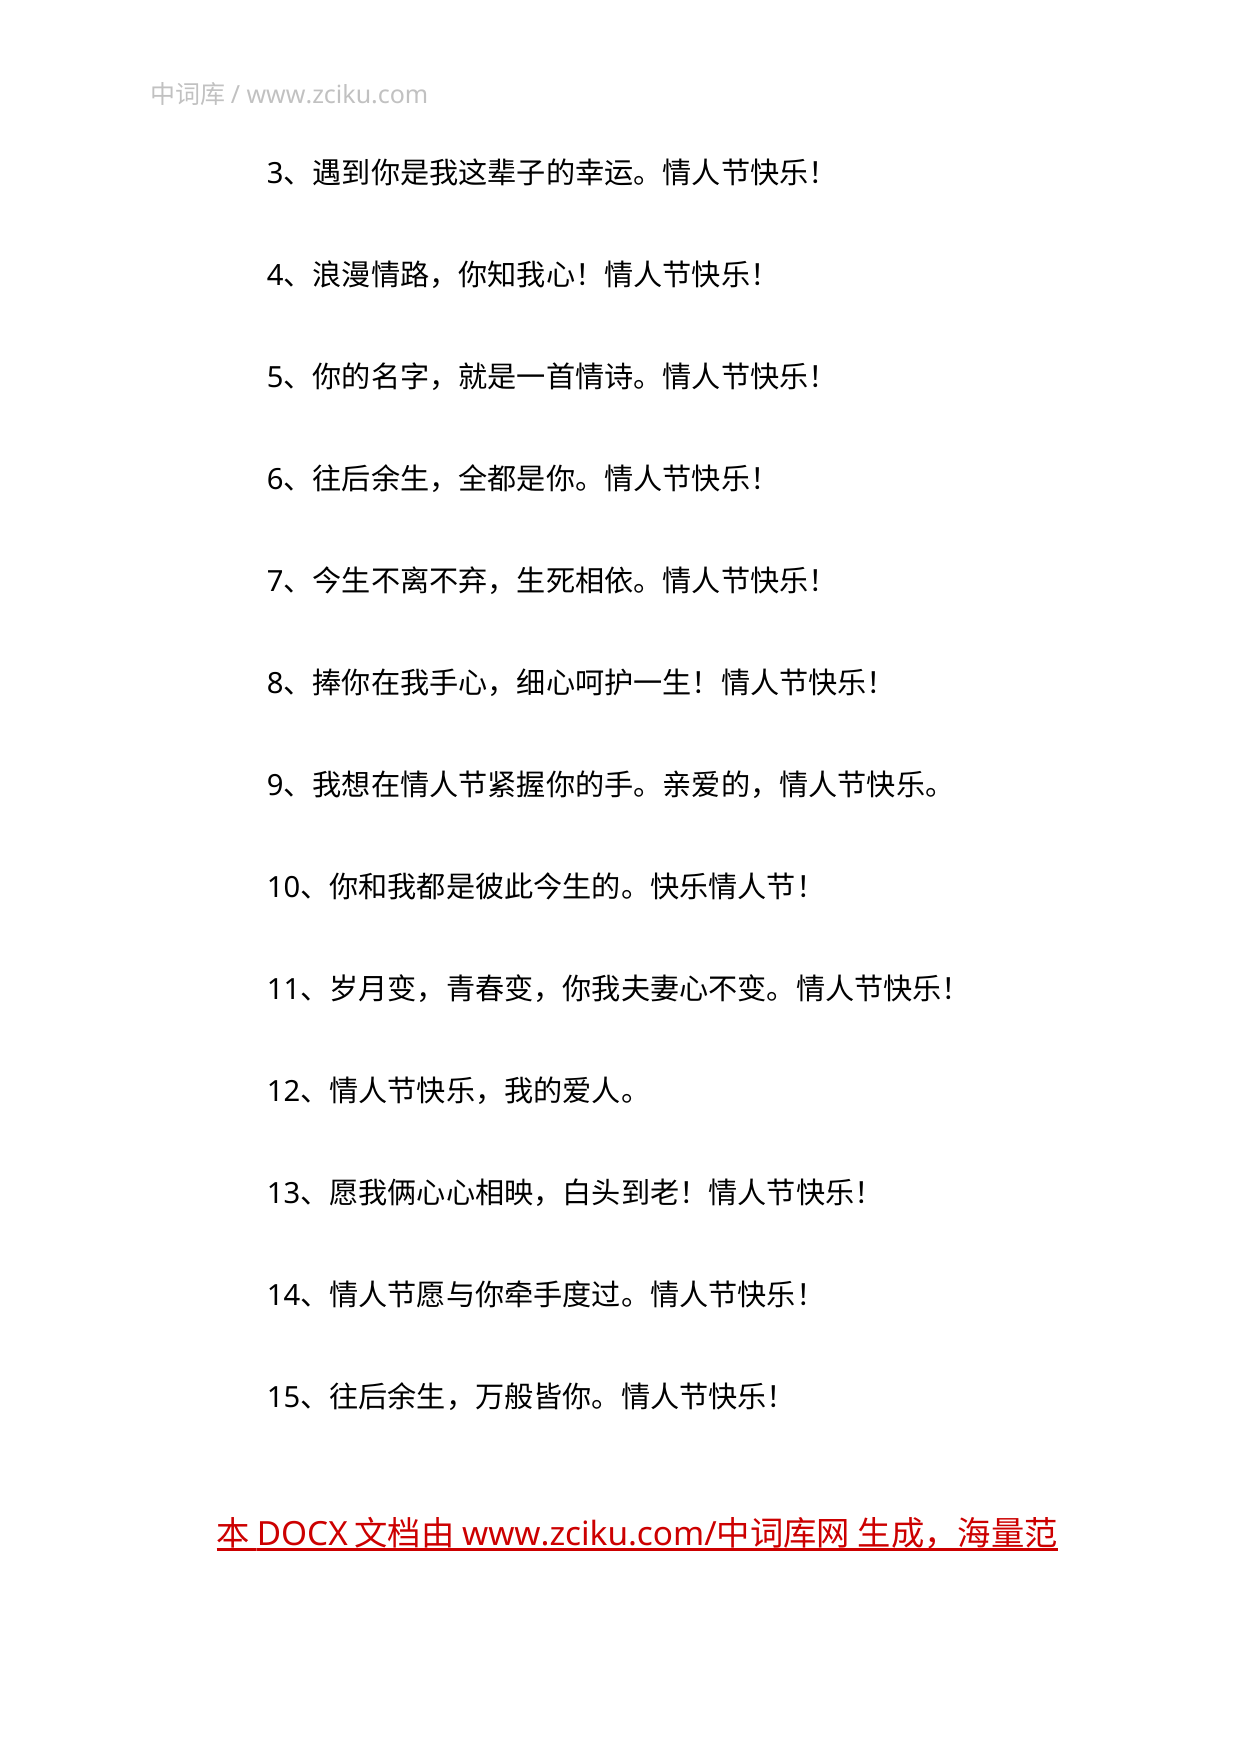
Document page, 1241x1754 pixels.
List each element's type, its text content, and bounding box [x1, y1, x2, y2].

text 8、捧你在我手心，细心呵护一生！情人节快乐！ [150, 660, 1090, 702]
text 6、往后余生，全都是你。情人节快乐！ [150, 456, 1090, 498]
text 15、往后余生，万般皆你。情人节快乐！ [150, 1374, 1090, 1416]
text 9、我想在情人节紧握你的手。亲爱的，情人节快乐。 [150, 762, 1090, 804]
text 12、情人节快乐，我的爱人。 [150, 1068, 1090, 1110]
text 14、情人节愿与你牵手度过。情人节快乐！ [150, 1272, 1090, 1314]
text 5、你的名字，就是一首情诗。情人节快乐！ [150, 354, 1090, 396]
text 3、遇到你是我这辈子的幸运。情人节快乐！ [150, 150, 1090, 192]
text 10、你和我都是彼此今生的。快乐情人节！ [150, 864, 1090, 906]
text 11、岁月变，青春变，你我夫妻心不变。情人节快乐！ [150, 966, 1090, 1008]
text 4、浪漫情路，你知我心！情人节快乐！ [150, 252, 1090, 294]
text 13、愿我俩心心相映，白头到老！情人节快乐！ [150, 1170, 1090, 1212]
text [150, 1507, 1090, 1555]
text 7、今生不离不弃，生死相依。情人节快乐！ [150, 558, 1090, 600]
